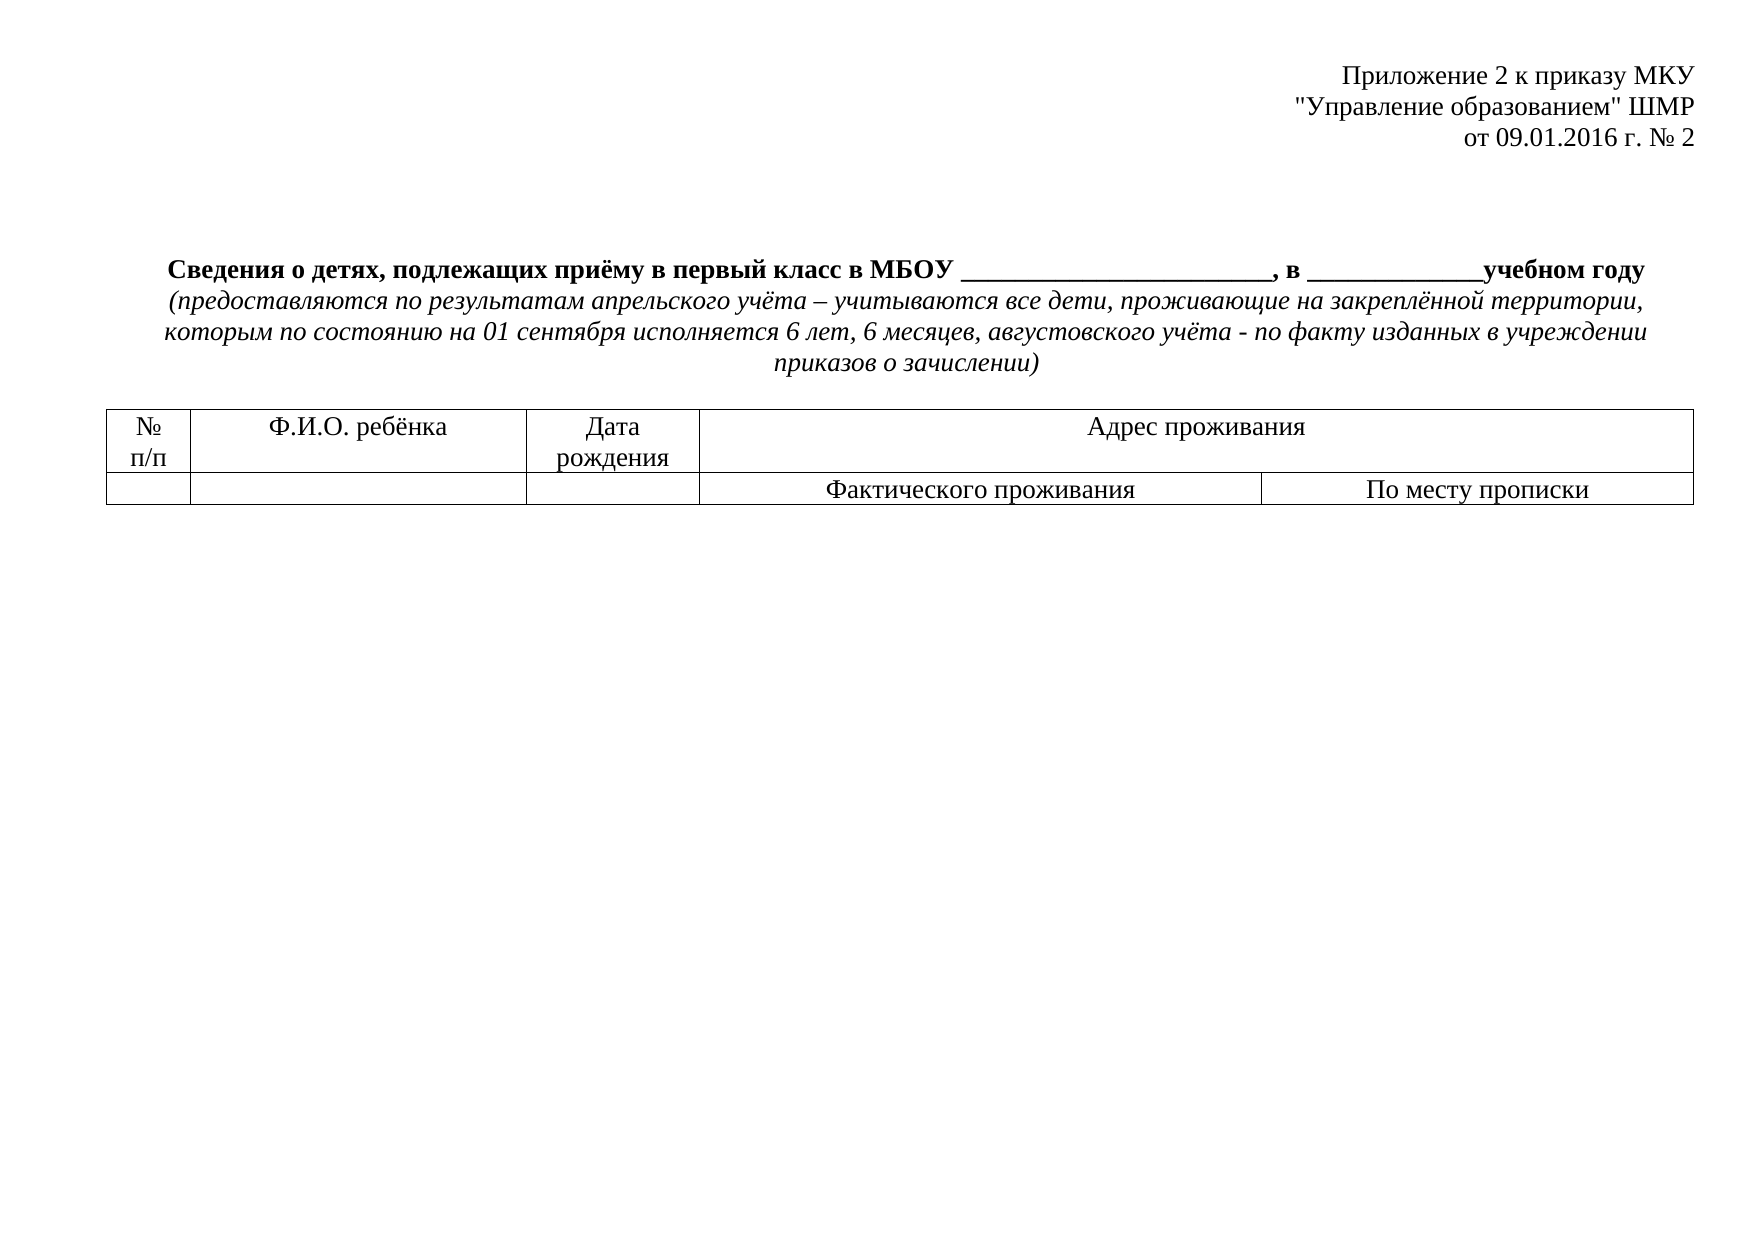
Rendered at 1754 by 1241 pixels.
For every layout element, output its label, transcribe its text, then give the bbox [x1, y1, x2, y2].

table_header № п/п [107, 410, 190, 472]
text (предоставляются по результатам апрельского учёта – учитываются все дети, проживающие на закреплённой территории, которым по состоянию на 01 сентября исполняется 6 лет, 6 месяцев, августовского учёта - по факту изданных в учреждении приказов о зачислении) [118, 284, 1695, 378]
table_header Дата рождения [527, 410, 699, 472]
table_cell Фактического проживания [700, 473, 1261, 504]
text Приложение 2 к приказу МКУ [118, 59, 1695, 90]
table_cell По месту прописки [1262, 473, 1693, 504]
text Сведения о детях, подлежащих приёму в первый класс в МБОУ _______________________, в _____________учебном году [118, 253, 1695, 284]
table_cell [107, 473, 190, 504]
table_cell [527, 473, 699, 504]
text от 09.01.2016 г. № 2 [118, 121, 1695, 152]
table_cell [191, 473, 526, 504]
text "Управление образованием" ШМР [118, 90, 1695, 121]
table_header Ф.И.О. ребёнка [191, 410, 526, 472]
table_header Адрес проживания [700, 410, 1693, 472]
